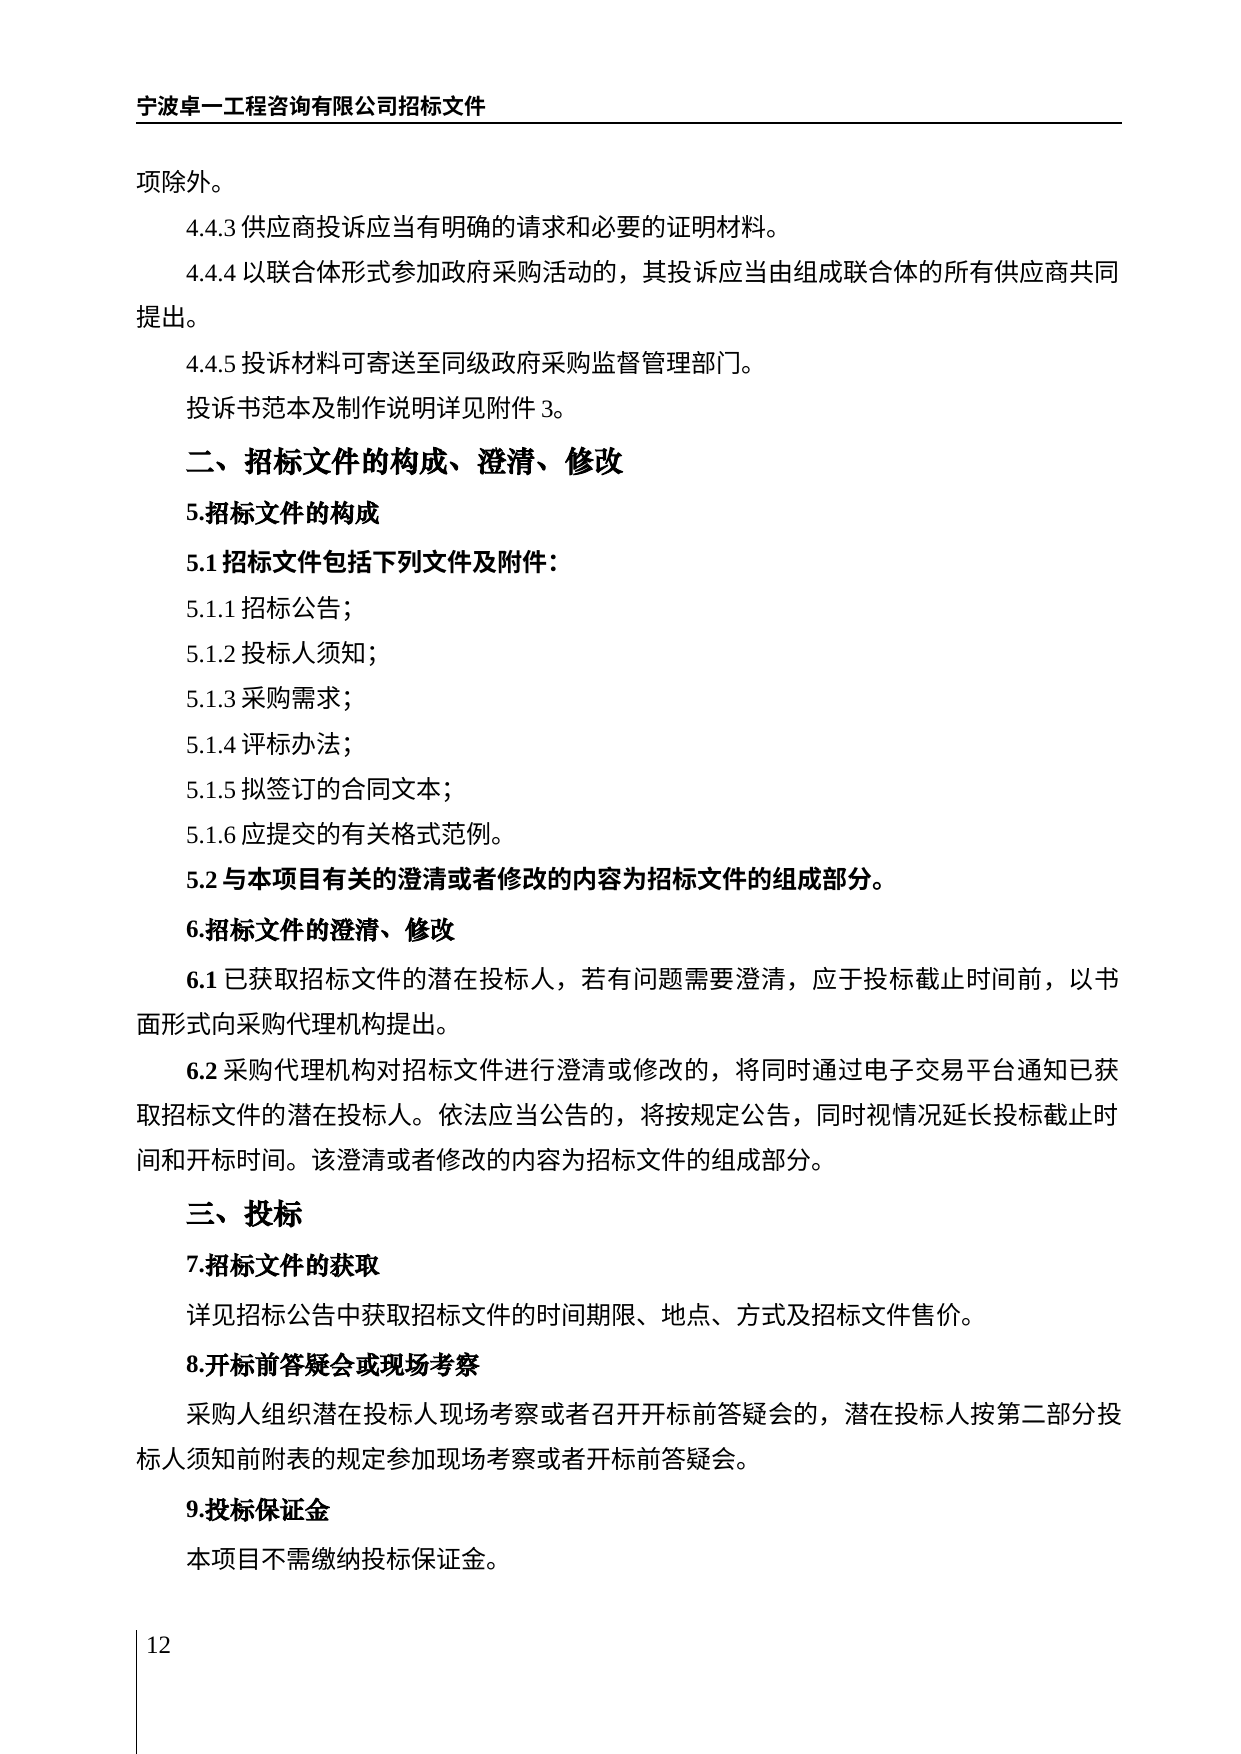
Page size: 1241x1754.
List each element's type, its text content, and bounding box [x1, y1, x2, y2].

text 本项目不需缴纳投标保证金。 [136, 1539, 1122, 1576]
text 三、投标 [136, 1193, 1122, 1231]
text 5.1.4评标办法； [136, 724, 1122, 760]
text 5.1招标文件包括下列文件及附件： [136, 543, 1122, 579]
text 4.4.4以联合体形式参加政府采购活动的，其投诉应当由组成联合体的所有供应商共同提出。 [136, 253, 1122, 334]
text 8.开标前答疑会或现场考察 [136, 1347, 1122, 1380]
text 5.1.3采购需求； [136, 679, 1122, 715]
text 6.1已获取招标文件的潜在投标人，若有问题需要澄清，应于投标截止时间前，以书面形式向采购代理机构提出。 [136, 959, 1122, 1041]
text 5.1.5拟签订的合同文本； [136, 769, 1122, 806]
text 4.4.2供应商投诉的事项不得超出已质疑事项的范围，基于质疑答复内容提出的投诉事项除外。 [136, 162, 1122, 198]
text 7.招标文件的获取 [136, 1247, 1122, 1280]
text 二、招标文件的构成、澄清、修改 [136, 440, 1122, 479]
text 5.招标文件的构成 [136, 495, 1122, 528]
text 4.4.5投诉材料可寄送至同级政府采购监督管理部门。 [136, 343, 1122, 379]
text 采购人组织潜在投标人现场考察或者召开开标前答疑会的，潜在投标人按第二部分投标人须知前附表的规定参加现场考察或者开标前答疑会。 [136, 1395, 1122, 1476]
text 详见招标公告中获取招标文件的时间期限、地点、方式及招标文件售价。 [136, 1295, 1122, 1331]
text 5.1.6应提交的有关格式范例。 [136, 815, 1122, 851]
text 4.4.3供应商投诉应当有明确的请求和必要的证明材料。 [136, 207, 1122, 243]
text 5.1.1招标公告； [136, 588, 1122, 624]
text 9.投标保证金 [136, 1492, 1122, 1525]
text 5.2与本项目有关的澄清或者修改的内容为招标文件的组成部分。 [136, 860, 1122, 896]
text 6.2采购代理机构对招标文件进行澄清或修改的，将同时通过电子交易平台通知已获取招标文件的潜在投标人。依法应当公告的，将按规定公告，同时视情况延长投标截止时间和开标时间。该澄清或者修改的内容为招标文件的组成部分。 [136, 1050, 1122, 1177]
text 5.1.2投标人须知； [136, 633, 1122, 670]
text 6.招标文件的澄清、修改 [136, 912, 1122, 945]
text 投诉书范本及制作说明详见附件3。 [136, 388, 1122, 425]
